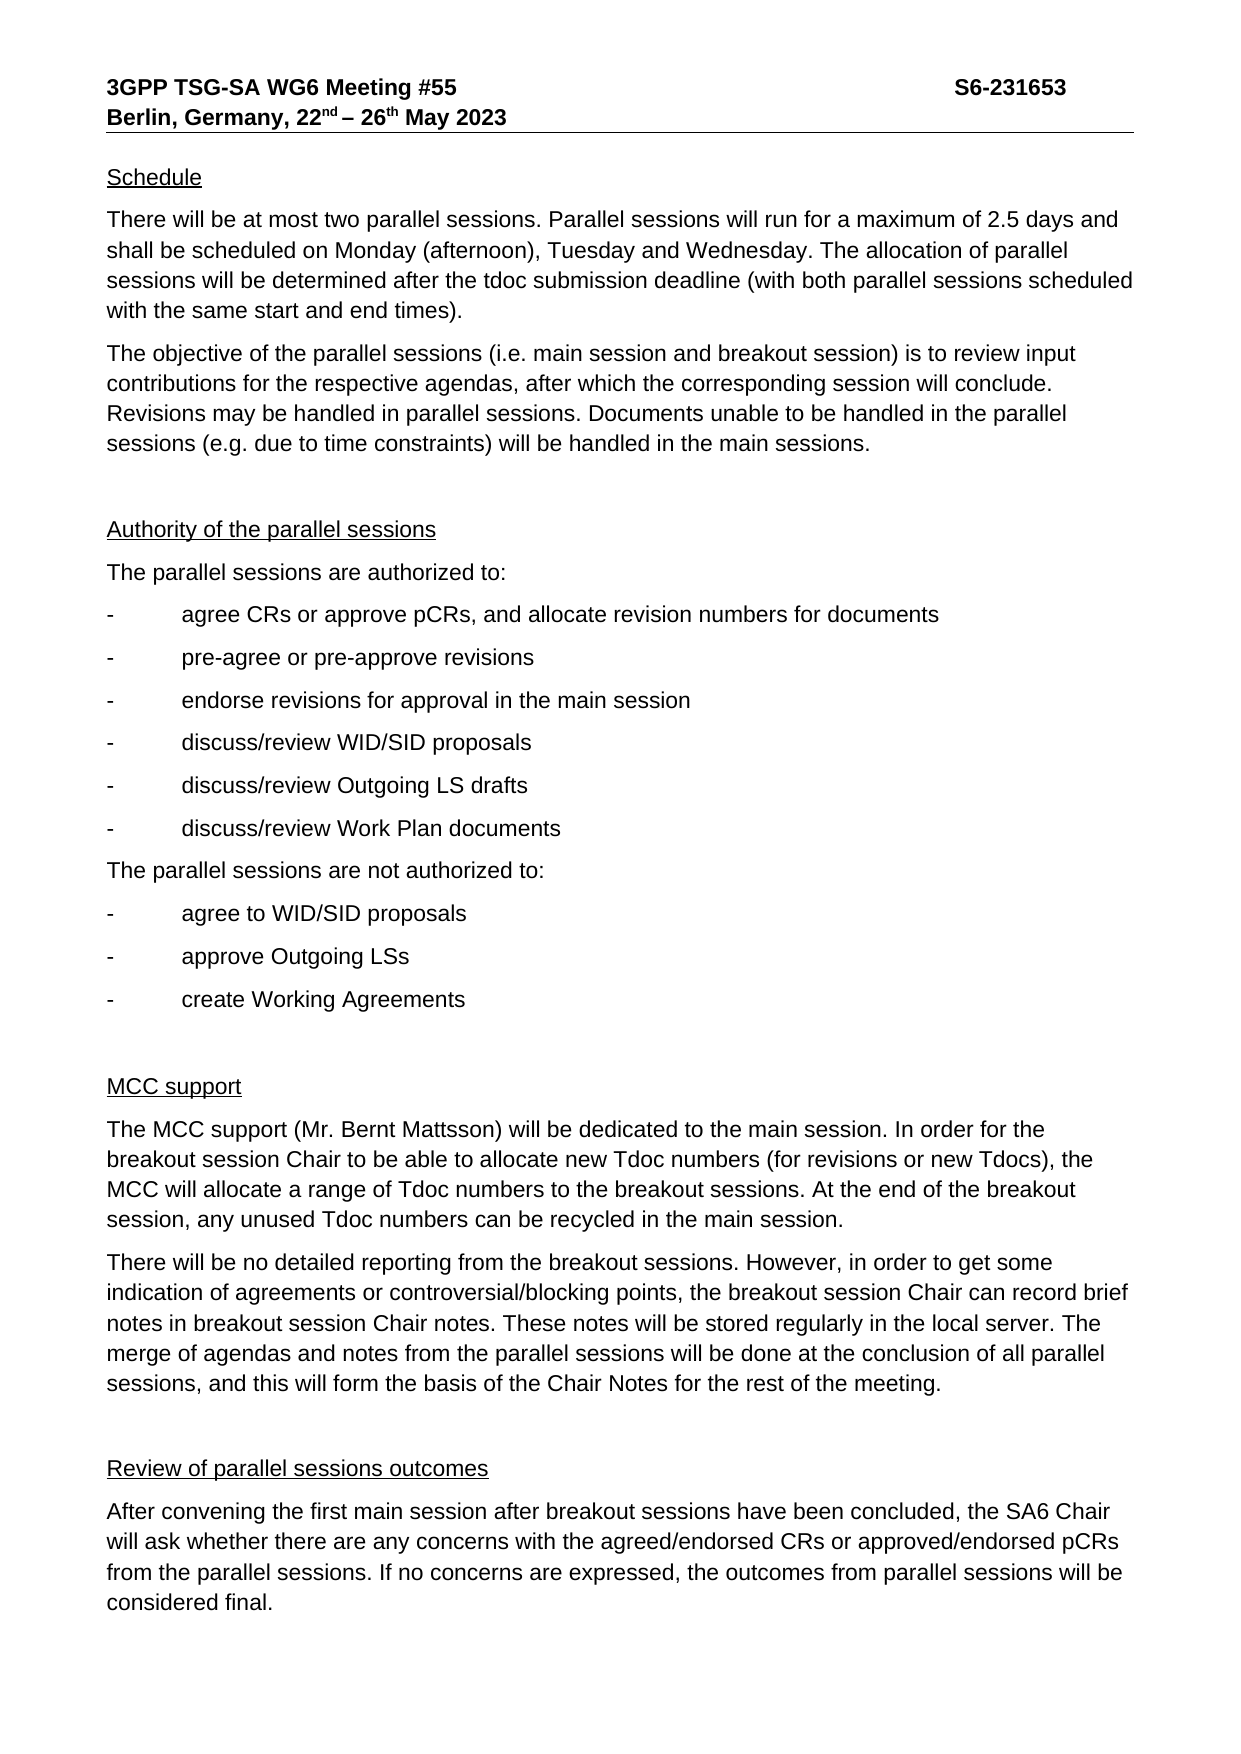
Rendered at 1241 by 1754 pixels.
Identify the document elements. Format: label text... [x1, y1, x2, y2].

text - approve Outgoing LSs [106, 943, 1134, 969]
text - create Working Agreements [106, 986, 1134, 1012]
text The objective of the parallel sessions (i.e. main session and breakout session) is to review input contributions for the respective agendas, after which the corresponding session will conclude. Revisions may be handled in parallel sessions. Documents unable to be handled in the parallel sessions (e.g. due to time constraints) will be handled in the main sessions. [106, 340, 1134, 457]
text - discuss/review Outgoing LS drafts [106, 772, 1134, 798]
text Schedule [106, 164, 1134, 190]
text There will be no detailed reporting from the breakout sessions. However, in order to get some indication of agreements or controversial/blocking points, the breakout session Chair can record brief notes in breakout session Chair notes. These notes will be stored regularly in the local server. The merge of agendas and notes from the parallel sessions will be done at the conclusion of all parallel sessions, and this will form the basis of the Chair Notes for the rest of the meeting. [106, 1249, 1134, 1396]
text - pre-agree or pre-approve revisions [106, 644, 1134, 670]
text MCC support [106, 1073, 1134, 1099]
text The MCC support (Mr. Bernt Mattsson) will be dedicated to the main session. In order for the breakout session Chair to be able to allocate new Tdoc numbers (for revisions or new Tdocs), the MCC will allocate a range of Tdoc numbers to the breakout sessions. At the end of the breakout session, any unused Tdoc numbers can be recycled in the main session. [106, 1116, 1134, 1233]
text Review of parallel sessions outcomes [106, 1455, 1134, 1482]
text The parallel sessions are not authorized to: [106, 857, 1134, 884]
text - agree to WID/SID proposals [106, 900, 1134, 927]
text - discuss/review Work Plan documents [106, 815, 1134, 841]
text There will be at most two parallel sessions. Parallel sessions will run for a maximum of 2.5 days and shall be scheduled on Monday (afternoon), Tuesday and Wednesday. The allocation of parallel sessions will be determined after the tdoc submission deadline (with both parallel sessions scheduled with the same start and end times). [106, 206, 1134, 323]
text After convening the first main session after breakout sessions have been concluded, the SA6 Chair will ask whether there are any concerns with the agreed/endorsed CRs or approved/endorsed pCRs from the parallel sessions. If no concerns are expressed, the outcomes from parallel sessions will be considered final. [106, 1498, 1134, 1615]
text The parallel sessions are authorized to: [106, 558, 1134, 585]
text - agree CRs or approve pCRs, and allocate revision numbers for documents [106, 601, 1134, 628]
text - discuss/review WID/SID proposals [106, 729, 1134, 756]
text Authority of the parallel sessions [106, 516, 1134, 542]
text - endorse revisions for approval in the main session [106, 687, 1134, 713]
